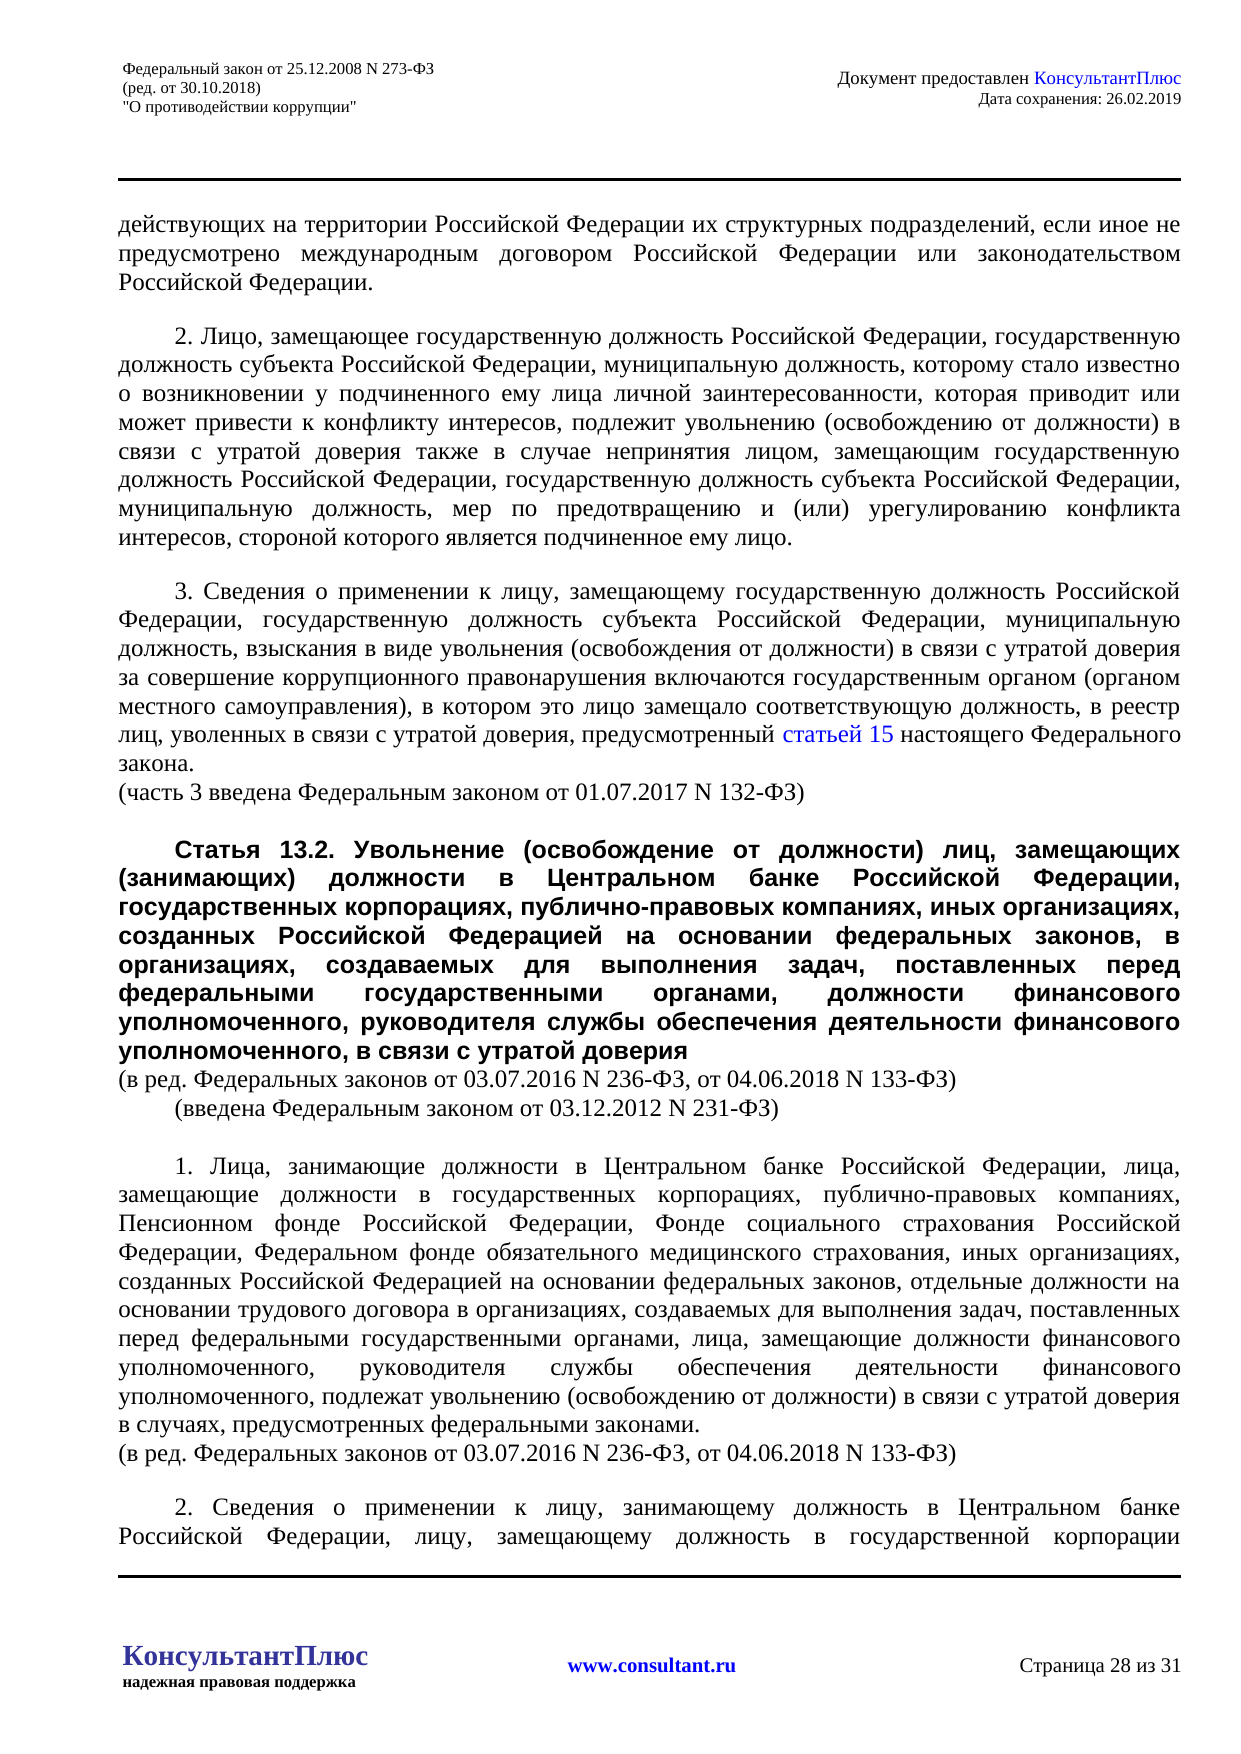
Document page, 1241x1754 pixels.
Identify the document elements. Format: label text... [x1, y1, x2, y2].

title Статья 13.2. Увольнение (освобождение от должности) лиц, замещающих (занимающих) должности в Центральном банке Российской Федерации, государственных корпорациях, публично-правовых компаниях, иных организациях, созданных Российской Федерацией на основании федеральных законов, в организациях, создаваемых для выполнения задач, поставленных перед федеральными государственными органами, должности финансового уполномоченного, руководителя службы обеспечения деятельности финансового уполномоченного, в связи с утратой доверия [118, 834, 1181, 1064]
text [118, 1492, 1181, 1549]
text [118, 209, 1181, 296]
text (в ред. Федеральных законов от 03.07.2016 N 236-ФЗ, от 04.06.2018 N 133-ФЗ) [118, 1438, 1181, 1467]
text 1. Лица, занимающие должности в Центральном банке Российской Федерации, лица, замещающие должности в государственных корпорациях, публично-правовых компаниях, Пенсионном фонде Российской Федерации, Фонде социального страхования Российской Федерации, Федеральном фонде обязательного медицинского страхования, иных организациях, созданных Российской Федерацией на основании федеральных законов, отдельные должности на основании трудового договора в организациях, создаваемых для выполнения задач, поставленных перед федеральными государственными органами, лица, замещающие должности финансового уполномоченного, руководителя службы обеспечения деятельности финансового уполномоченного, подлежат увольнению (освобождению от должности) в связи с утратой доверия в случаях, предусмотренных федеральными законами. [118, 1151, 1181, 1438]
text (в ред. Федеральных законов от 03.07.2016 N 236-ФЗ, от 04.06.2018 N 133-ФЗ) [118, 1064, 1181, 1093]
text (введена Федеральным законом от 03.12.2012 N 231-ФЗ) [118, 1093, 1181, 1122]
text 3. Сведения о применении к лицу, замещающему государственную должность Российской Федерации, государственную должность субъекта Российской Федерации, муниципальную должность, взыскания в виде увольнения (освобождения от должности) в связи с утратой доверия за совершение коррупционного правонарушения включаются государственным органом (органом местного самоуправления), в котором это лицо замещало соответствующую должность, в реестр лиц, уволенных в связи с утратой доверия, предусмотренный статьей 15 настоящего Федерального закона. [118, 576, 1181, 777]
text 2. Лицо, замещающее государственную должность Российской Федерации, государственную должность субъекта Российской Федерации, муниципальную должность, которому стало известно о возникновении у подчиненного ему лица личной заинтересованности, которая приводит или может привести к конфликту интересов, подлежит увольнению (освобождению от должности) в связи с утратой доверия также в случае непринятия лицом, замещающим государственную должность Российской Федерации, государственную должность субъекта Российской Федерации, муниципальную должность, мер по предотвращению и (или) урегулированию конфликта интересов, стороной которого является подчиненное ему лицо. [118, 321, 1181, 551]
text (часть 3 введена Федеральным законом от 01.07.2017 N 132-ФЗ) [118, 777, 1181, 806]
